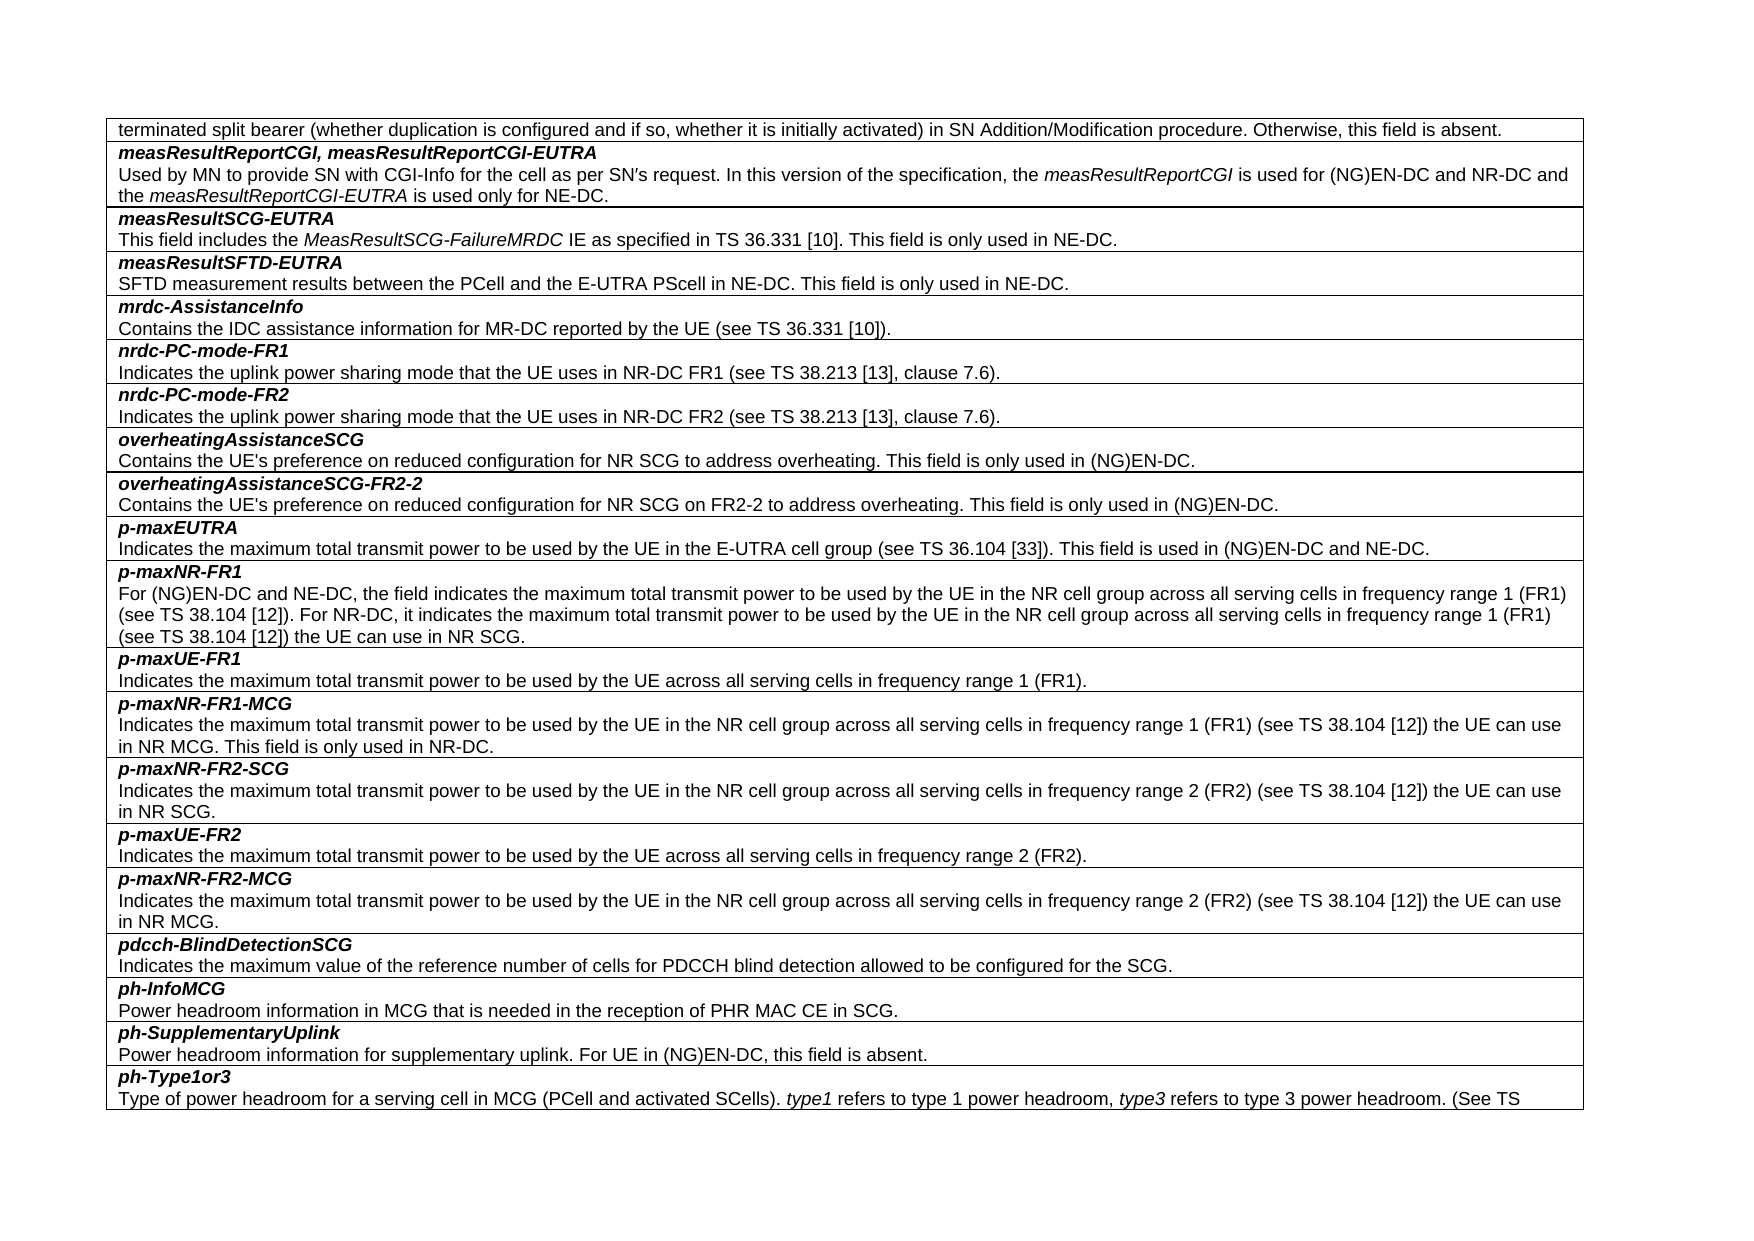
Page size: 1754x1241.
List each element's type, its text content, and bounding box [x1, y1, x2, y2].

table_cell measResultSFTD-EUTRA SFTD measurement results between the PCell and the E-UTRA PScell in NE-DC. This field is only used in NE-DC. [107, 252, 1583, 295]
table_cell measResultSCG-EUTRA This field includes the MeasResultSCG-FailureMRDC IE as specified in TS 36.331 [10]. This field is only used in NE-DC. [107, 208, 1583, 251]
table_cell p-maxUE-FR1 Indicates the maximum total transmit power to be used by the UE across all serving cells in frequency range 1 (FR1). [107, 648, 1583, 691]
table_cell p-maxNR-FR2-SCG Indicates the maximum total transmit power to be used by the UE in the NR cell group across all serving cells in frequency range 2 (FR2) (see TS 38.104 [12]) the UE can use in NR SCG. [107, 758, 1583, 823]
table_cell mrdc-AssistanceInfo Contains the IDC assistance information for MR-DC reported by the UE (see TS 36.331 [10]). [107, 296, 1583, 339]
table_cell p-maxUE-FR2 Indicates the maximum total transmit power to be used by the UE across all serving cells in frequency range 2 (FR2). [107, 824, 1583, 867]
table_cell nrdc-PC-mode-FR1 Indicates the uplink power sharing mode that the UE uses in NR-DC FR1 (see TS 38.213 [13], clause 7.6). [107, 340, 1583, 383]
table_cell measResultReportCGI, measResultReportCGI-EUTRA Used by MN to provide SN with CGI-Info for the cell as per SN′s request. In this version of the specification, the measResultReportCGI is used for (NG)EN-DC and NR-DC and the measResultReportCGI-EUTRA is used only for NE-DC. [107, 142, 1583, 206]
table_cell overheatingAssistanceSCG Contains the UE's preference on reduced configuration for NR SCG to address overheating. This field is only used in (NG)EN-DC. [107, 428, 1583, 471]
table_cell p-maxNR-FR1 For (NG)EN-DC and NE-DC, the field indicates the maximum total transmit power to be used by the UE in the NR cell group across all serving cells in frequency range 1 (FR1) (see TS 38.104 [12]). For NR-DC, it indicates the maximum total transmit power to be used by the UE in the NR cell group across all serving cells in frequency range 1 (FR1) (see TS 38.104 [12]) the UE can use in NR SCG. [107, 561, 1583, 647]
table_cell ph-SupplementaryUplink Power headroom information for supplementary uplink. For UE in (NG)EN-DC, this field is absent. [107, 1022, 1583, 1065]
table_cell p-maxNR-FR1-MCG Indicates the maximum total transmit power to be used by the UE in the NR cell group across all serving cells in frequency range 1 (FR1) (see TS 38.104 [12]) the UE can use in NR MCG. This field is only used in NR-DC. [107, 692, 1583, 757]
table_cell ph-InfoMCG Power headroom information in MCG that is needed in the reception of PHR MAC CE in SCG. [107, 978, 1583, 1021]
table_cell nrdc-PC-mode-FR2 Indicates the uplink power sharing mode that the UE uses in NR-DC FR2 (see TS 38.213 [13], clause 7.6). [107, 384, 1583, 427]
table_cell p-maxEUTRA Indicates the maximum total transmit power to be used by the UE in the E-UTRA cell group (see TS 36.104 [33]). This field is used in (NG)EN-DC and NE-DC. [107, 517, 1583, 560]
table_cell overheatingAssistanceSCG-FR2-2 Contains the UE's preference on reduced configuration for NR SCG on FR2-2 to address overheating. This field is only used in (NG)EN-DC. [107, 473, 1583, 516]
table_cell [107, 1066, 1583, 1109]
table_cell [107, 119, 1583, 141]
table_cell p-maxNR-FR2-MCG Indicates the maximum total transmit power to be used by the UE in the NR cell group across all serving cells in frequency range 2 (FR2) (see TS 38.104 [12]) the UE can use in NR MCG. [107, 868, 1583, 933]
table_cell pdcch-BlindDetectionSCG Indicates the maximum value of the reference number of cells for PDCCH blind detection allowed to be configured for the SCG. [107, 934, 1583, 977]
